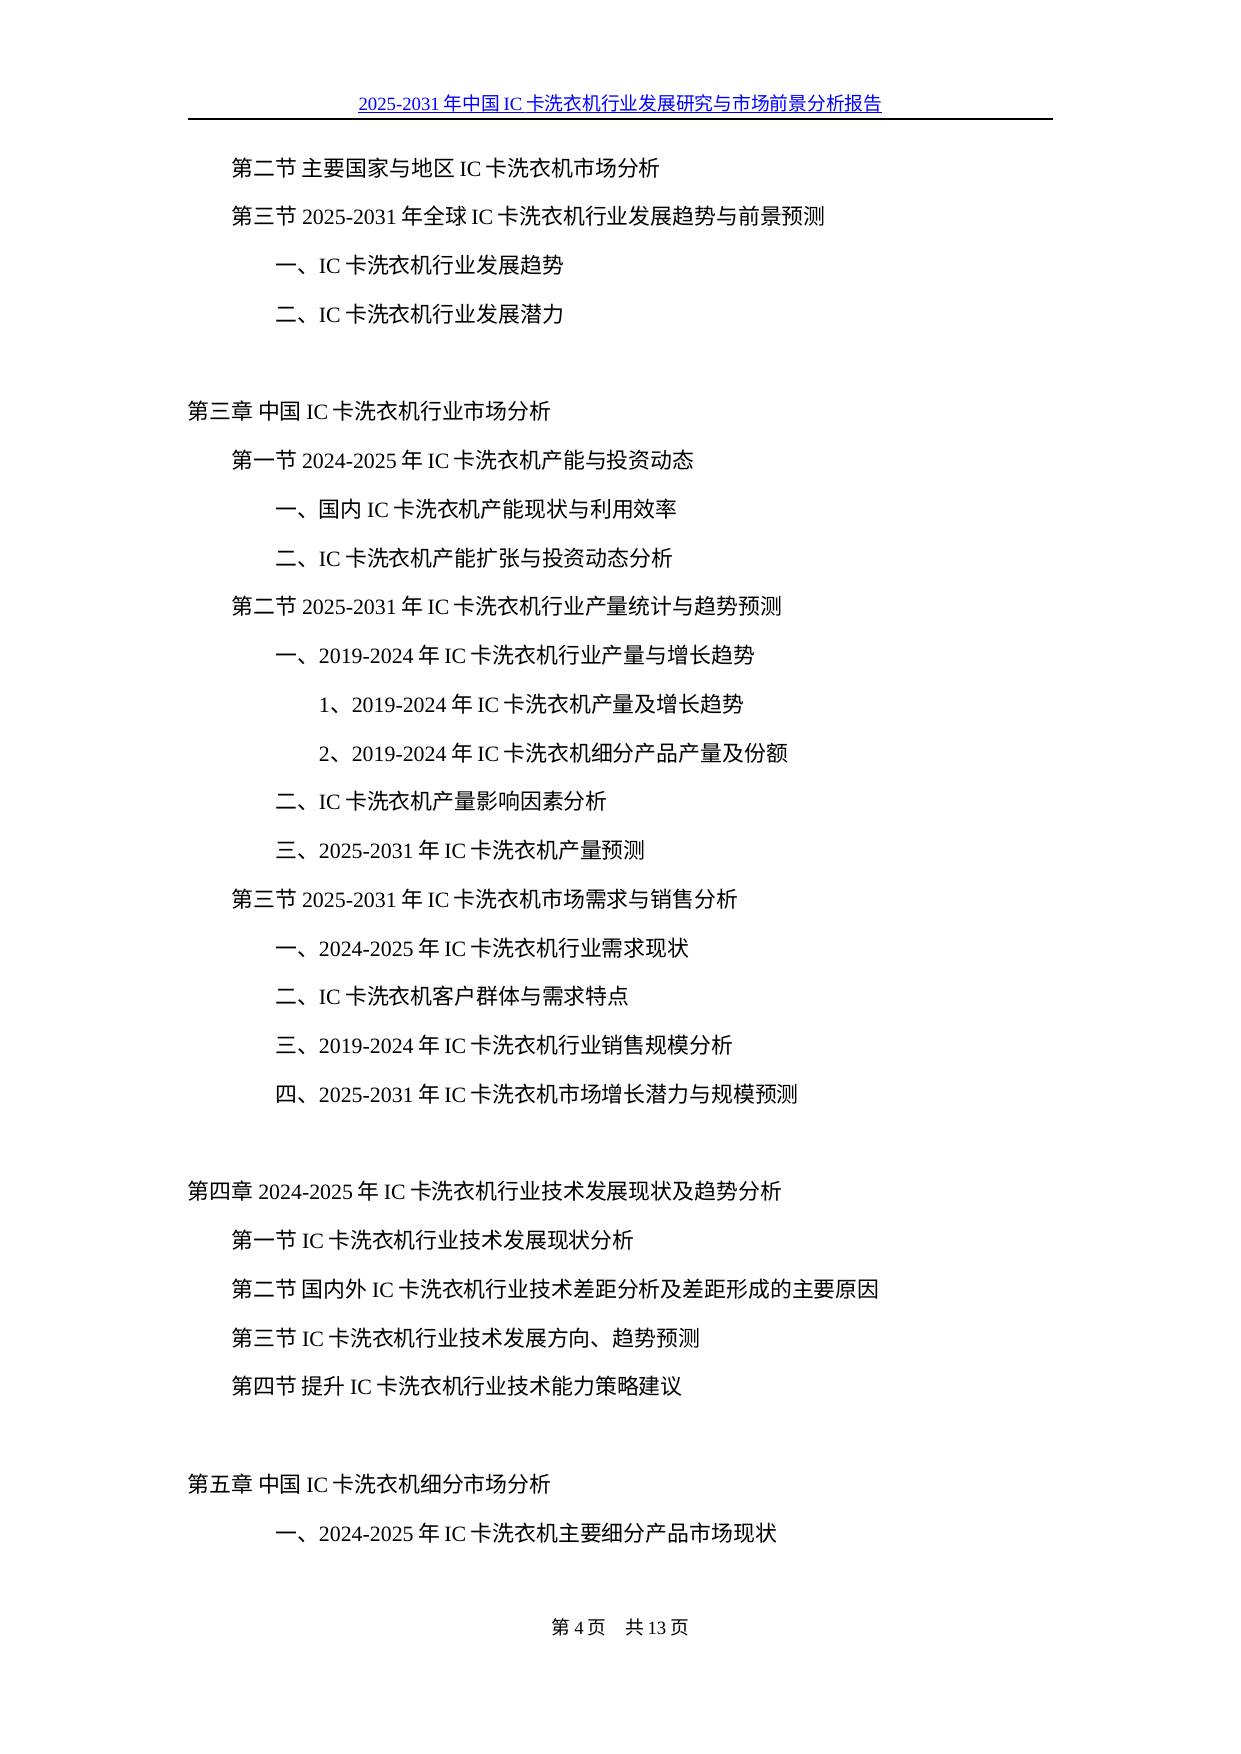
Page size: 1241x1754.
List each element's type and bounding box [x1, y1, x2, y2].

text [187, 150, 1053, 1548]
